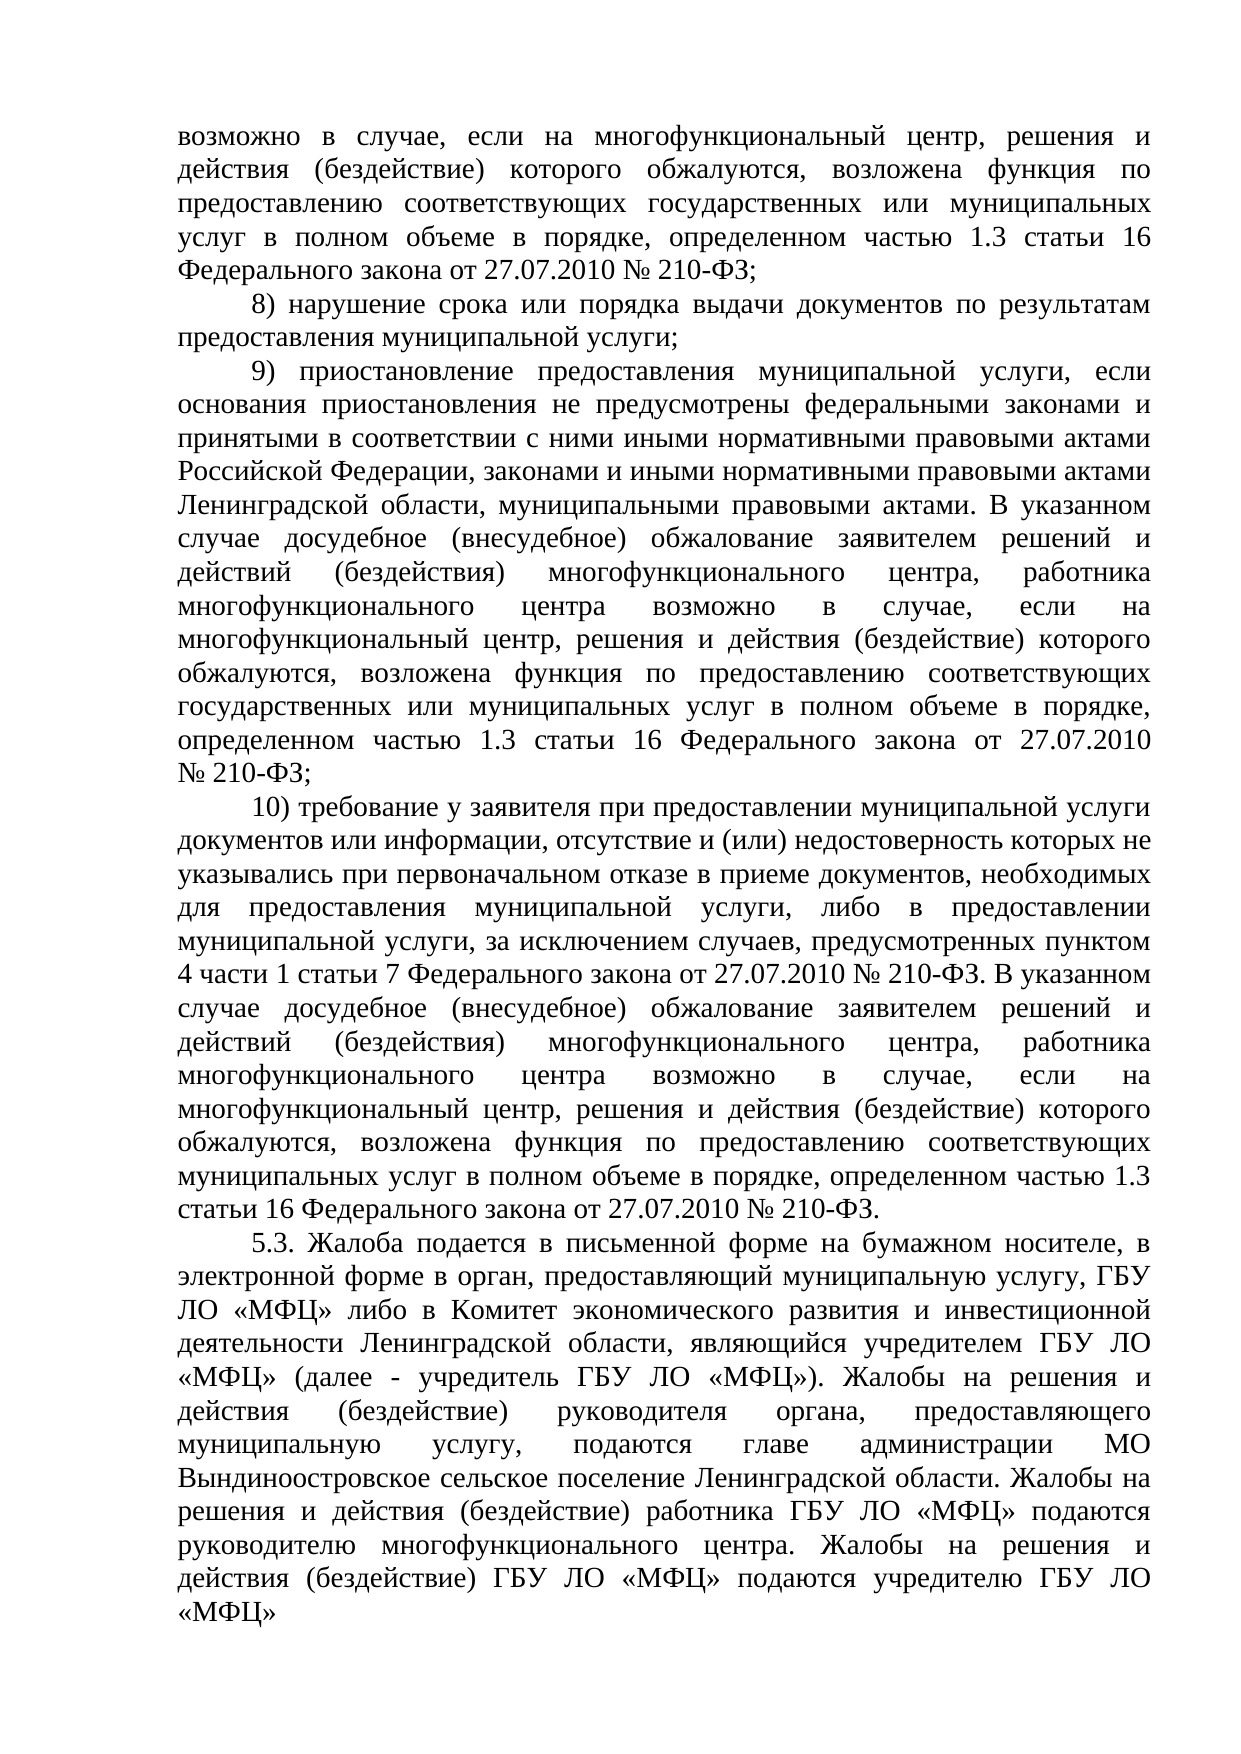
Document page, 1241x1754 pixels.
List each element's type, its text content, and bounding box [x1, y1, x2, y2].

text 9) приостановление предоставления муниципальной услуги, если основания приостановления не предусмотрены федеральными законами и принятыми в соответствии с ними иными нормативными правовыми актами Российской Федерации, законами и иными нормативными правовыми актами Ленинградской области, муниципальными правовыми актами. В указанном случае досудебное (внесудебное) обжалование заявителем решений и действий (бездействия) многофункционального центра, работника многофункционального центра возможно в случае, если на многофункциональный центр, решения и действия (бездействие) которого обжалуются, возложена функция по предоставлению соответствующих государственных или муниципальных услуг в полном объеме в порядке, определенном частью 1.3 статьи 16 Федерального закона от 27.07.2010 № 210-ФЗ; [177, 353, 1152, 789]
text 8) нарушение срока или порядка выдачи документов по результатам предоставления муниципальной услуги; [177, 286, 1152, 353]
text 5.3. Жалоба подается в письменной форме на бумажном носителе, в электронной форме в орган, предоставляющий муниципальную услугу, ГБУ ЛО «МФЦ» либо в Комитет экономического развития и инвестиционной деятельности Ленинградской области, являющийся учредителем ГБУ ЛО «МФЦ» (далее - учредитель ГБУ ЛО «МФЦ»). Жалобы на решения и действия (бездействие) руководителя органа, предоставляющего муниципальную услугу, подаются главе администрации МО Вындиноостровское сельское поселение Ленинградской области. Жалобы на решения и действия (бездействие) работника ГБУ ЛО «МФЦ» подаются руководителю многофункционального центра. Жалобы на решения и действия (бездействие) ГБУ ЛО «МФЦ» подаются учредителю ГБУ ЛО «МФЦ» [177, 1225, 1152, 1627]
text 10) требование у заявителя при предоставлении муниципальной услуги документов или информации, отсутствие и (или) недостоверность которых не указывались при первоначальном отказе в приеме документов, необходимых для предоставления муниципальной услуги, либо в предоставлении муниципальной услуги, за исключением случаев, предусмотренных пунктом 4 части 1 статьи 7 Федерального закона от 27.07.2010 № 210-ФЗ. В указанном случае досудебное (внесудебное) обжалование заявителем решений и действий (бездействия) многофункционального центра, работника многофункционального центра возможно в случае, если на многофункциональный центр, решения и действия (бездействие) которого обжалуются, возложена функция по предоставлению соответствующих муниципальных услуг в полном объеме в порядке, определенном частью 1.3 статьи 16 Федерального закона от 27.07.2010 № 210-ФЗ. [177, 789, 1152, 1225]
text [177, 118, 1152, 286]
